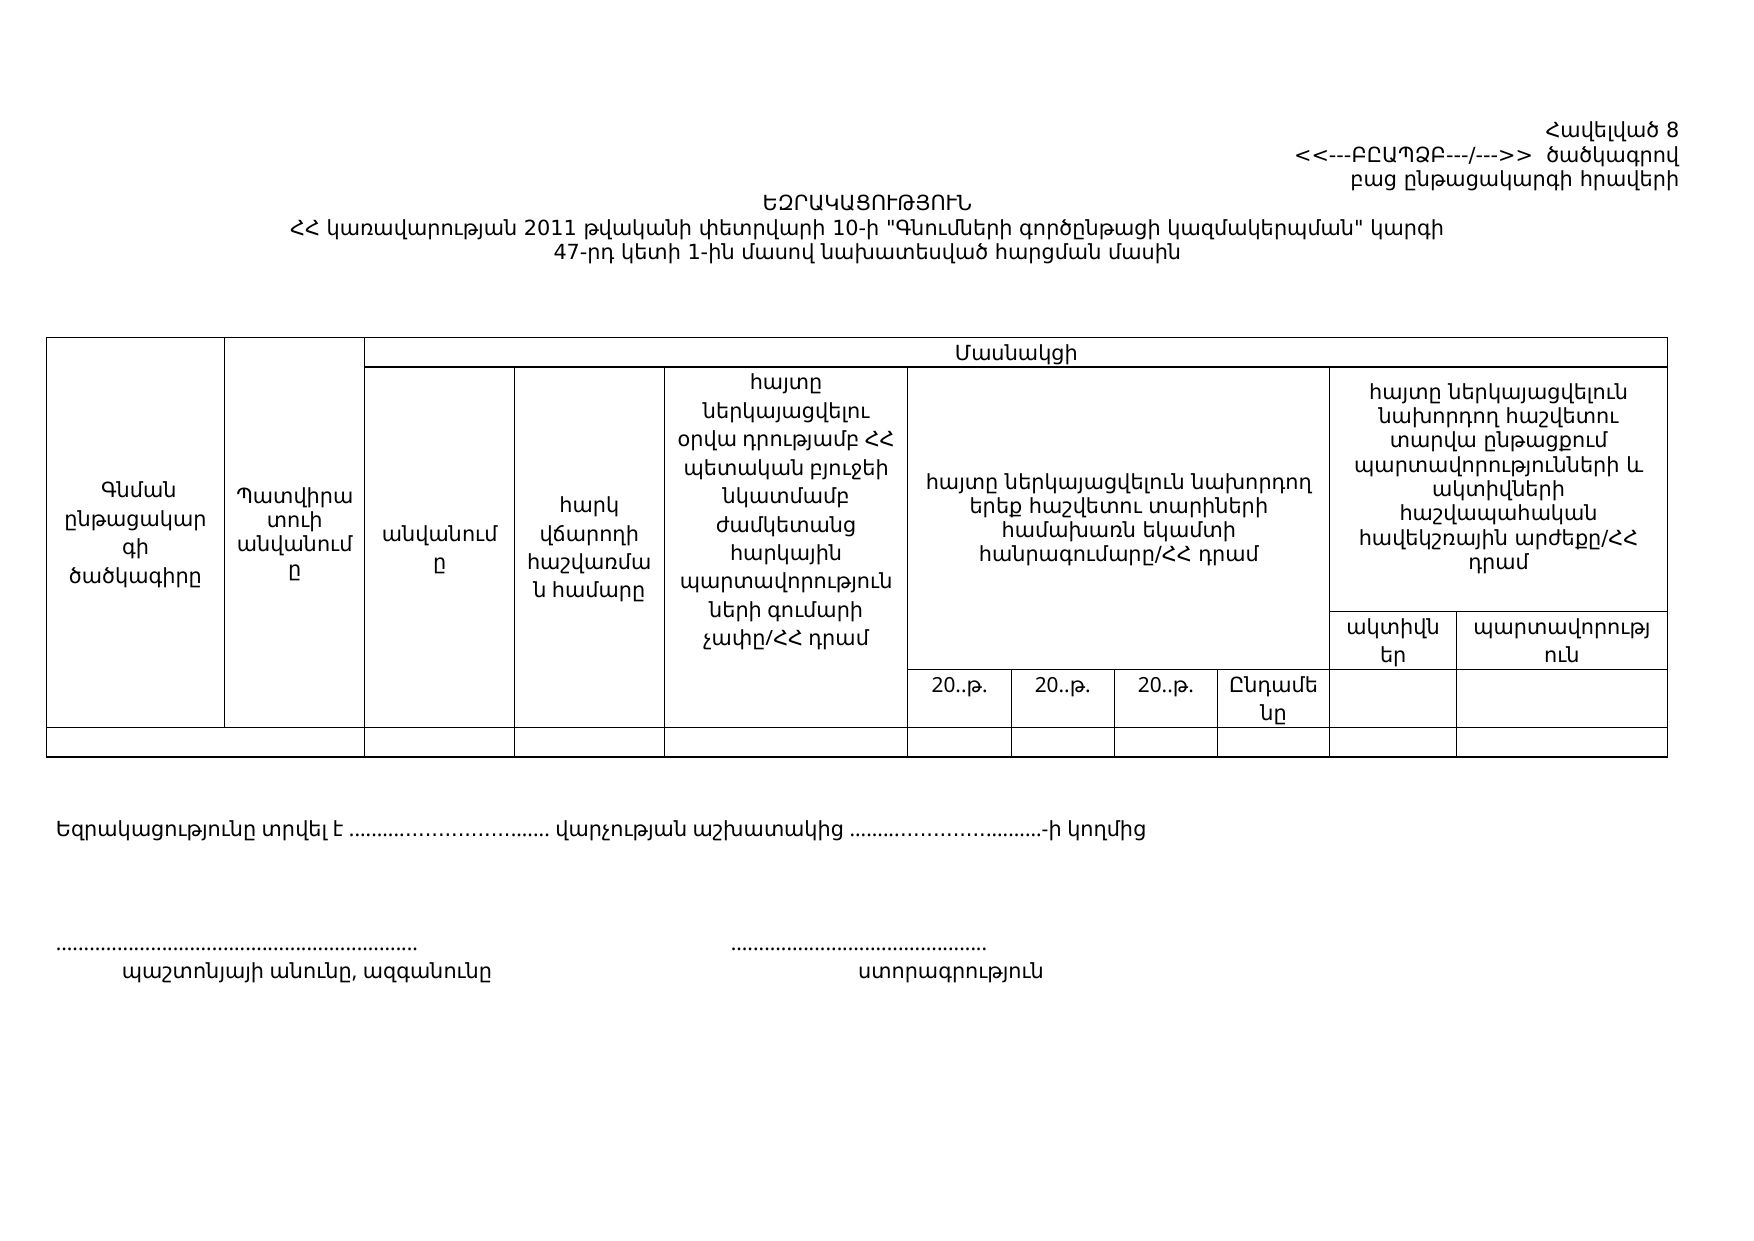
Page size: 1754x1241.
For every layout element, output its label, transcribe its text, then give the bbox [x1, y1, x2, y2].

table_cell անվանումը [365, 368, 514, 727]
text ՀՀ կառավարության 2011 թվականի փետրվարի 10-ի "Գնումների գործընթացի կազմակերպման" կարգի [56, 216, 1679, 240]
text <<---ԲԸԱՊՁԲ---/--->> ծածկագրով [56, 143, 1679, 167]
table_cell [1457, 728, 1667, 756]
text ................................................................. .............................................. [56, 928, 1679, 956]
table_header Գնման ընթացակարգի ծածկագիրը [47, 338, 224, 727]
text պաշտոնյայի անունը, ազգանունը ստորագրություն [56, 956, 1679, 985]
table_cell պարտավորություն [1457, 612, 1667, 669]
table_cell [665, 728, 907, 756]
table_cell [1330, 728, 1456, 756]
table_header Պատվիրատուի անվանումը [225, 338, 364, 727]
table_cell հայտը ներկայացվելուն նախորդող երեք հաշվետու տարիների համախառն եկամտի հանրագումարը/ՀՀ դրամ [908, 368, 1329, 669]
table_cell [1115, 728, 1217, 756]
table_cell [365, 728, 514, 756]
table_cell ակտիվներ [1330, 612, 1456, 669]
table_cell [908, 728, 1011, 756]
text 47-րդ կետի 1-ին մասով նախատեսված հարցման մասին [56, 240, 1679, 264]
table_cell [1457, 670, 1667, 727]
table_cell [1330, 670, 1456, 727]
table_cell հայտը ներկայացվելու օրվա դրությամբ ՀՀ պետական բյուջեի նկատմամբ ժամկետանց հարկային պարտավորությունների գումարի չափը/ՀՀ դրամ [665, 368, 907, 727]
text Հավելված 8 [56, 118, 1679, 143]
table_cell 20..թ. [1012, 670, 1114, 727]
table_cell [515, 728, 664, 756]
text Եզրակացությունը տրվել է ................................. վարչության աշխատակից ................................-ի կողմից [56, 814, 1679, 843]
table_cell Ընդամենը [1218, 670, 1329, 727]
table_cell [1012, 728, 1114, 756]
table_cell 20..թ. [908, 670, 1011, 727]
table_cell [47, 728, 364, 756]
table_cell 20..թ. [1115, 670, 1217, 727]
text ԵԶՐԱԿԱՑՈՒԹՅՈՒՆ [56, 191, 1679, 216]
text բաց ընթացակարգի հրավերի [56, 167, 1679, 191]
table_cell հայտը ներկայացվելուն նախորդող հաշվետու տարվա ընթացքում պարտավորությունների և ակտիվների հաշվապահական հավեկշռային արժեքը/ՀՀ դրամ [1330, 368, 1667, 611]
table_cell հարկ վճարողի հաշվառման համարը [515, 368, 664, 727]
table_cell [1218, 728, 1329, 756]
table_header Մասնակցի [365, 338, 1667, 366]
